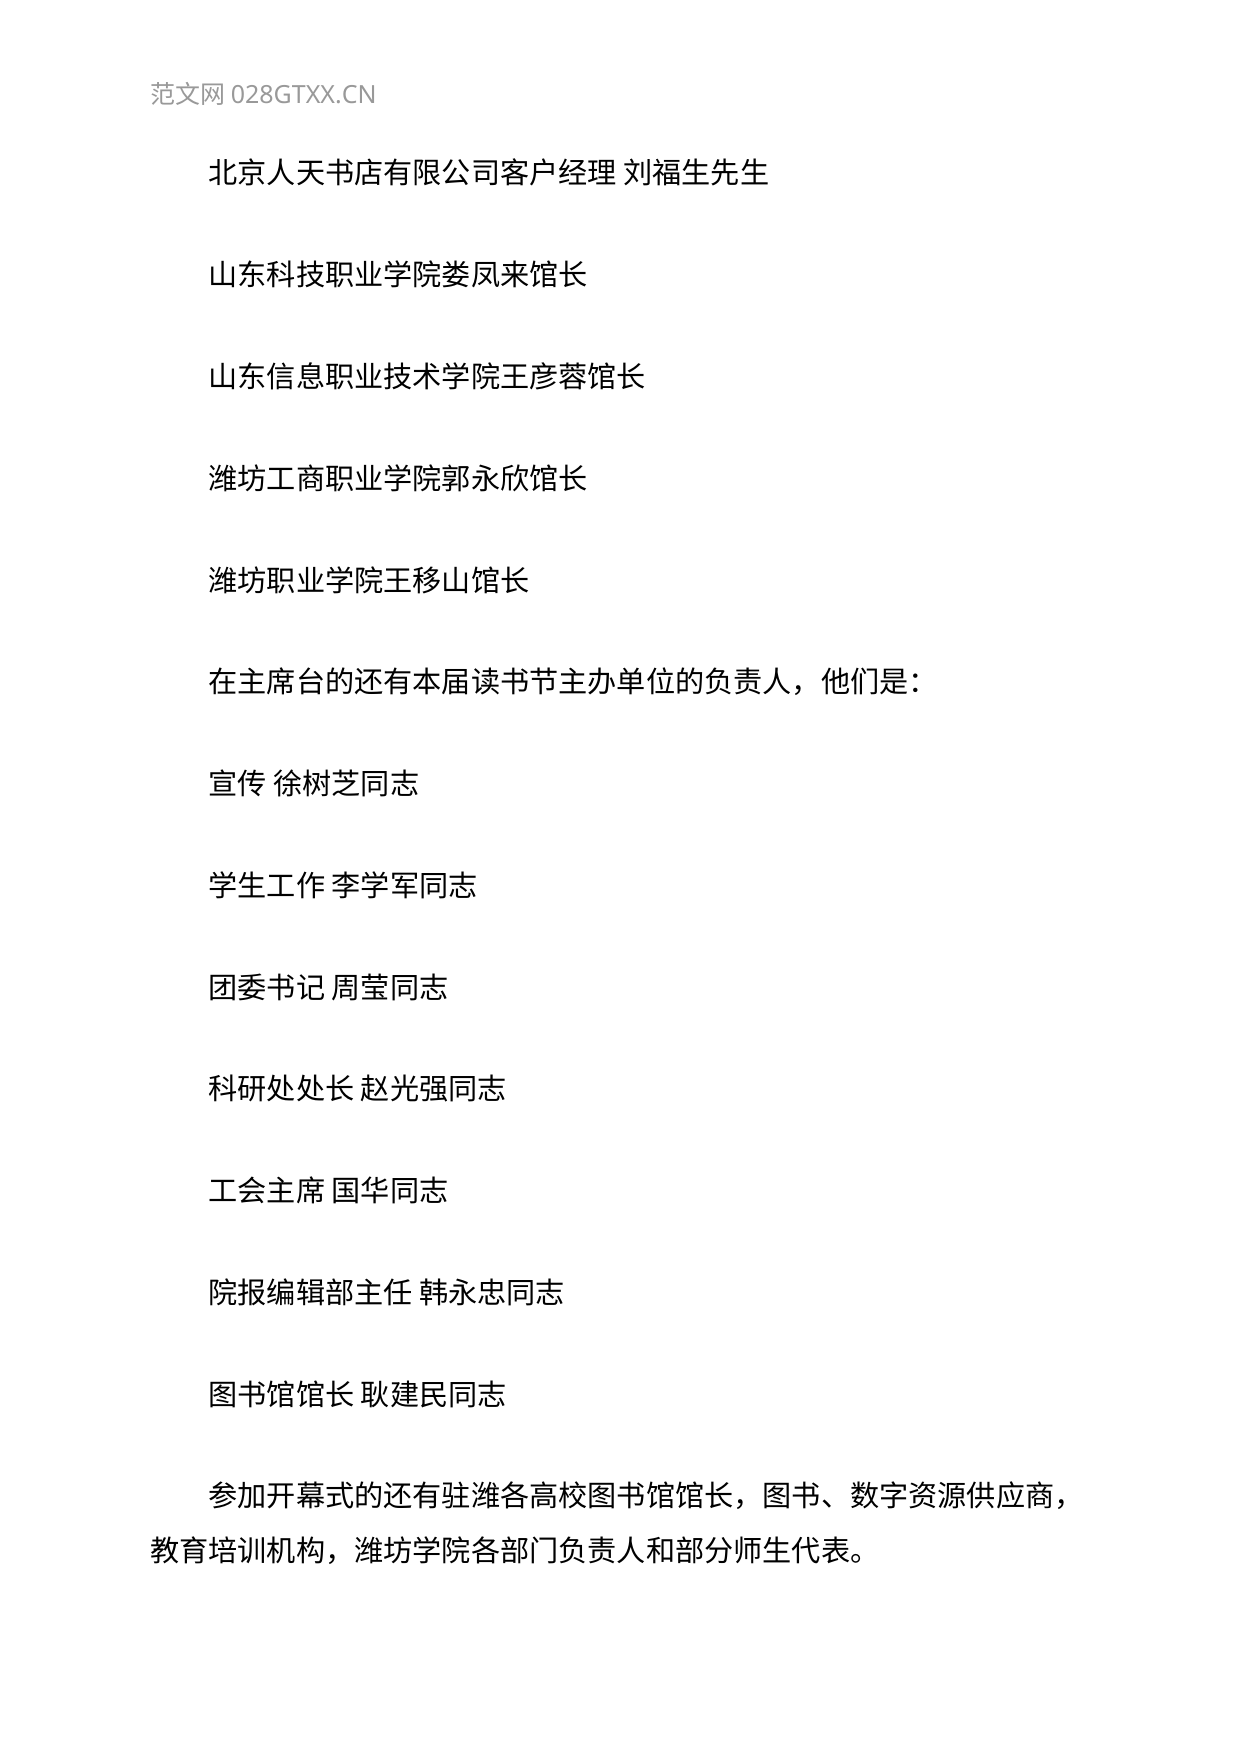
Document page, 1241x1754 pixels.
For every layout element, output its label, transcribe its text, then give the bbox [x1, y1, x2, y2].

text 院报编辑部主任 韩永忠同志 [150, 1269, 1090, 1312]
text 参加开幕式的还有驻潍各高校图书馆馆长，图书、数字资源供应商，教育培训机构，潍坊学院各部门负责人和部分师生代表。 [150, 1473, 1090, 1570]
text 学生工作 李学军同志 [150, 862, 1090, 905]
text 图书馆馆长 耿建民同志 [150, 1371, 1090, 1413]
text 山东信息职业技术学院王彦蓉馆长 [150, 353, 1090, 396]
text 潍坊工商职业学院郭永欣馆长 [150, 455, 1090, 498]
text 团委书记 周莹同志 [150, 964, 1090, 1006]
text 在主席台的还有本届读书节主办单位的负责人，他们是： [150, 659, 1090, 701]
text 山东科技职业学院娄凤来馆长 [150, 252, 1090, 294]
text 北京人天书店有限公司客户经理 刘福生先生 [150, 150, 1090, 192]
text 工会主席 国华同志 [150, 1168, 1090, 1210]
text 潍坊职业学院王移山馆长 [150, 557, 1090, 599]
text 宣传 徐树芝同志 [150, 761, 1090, 803]
text 科研处处长 赵光强同志 [150, 1066, 1090, 1108]
